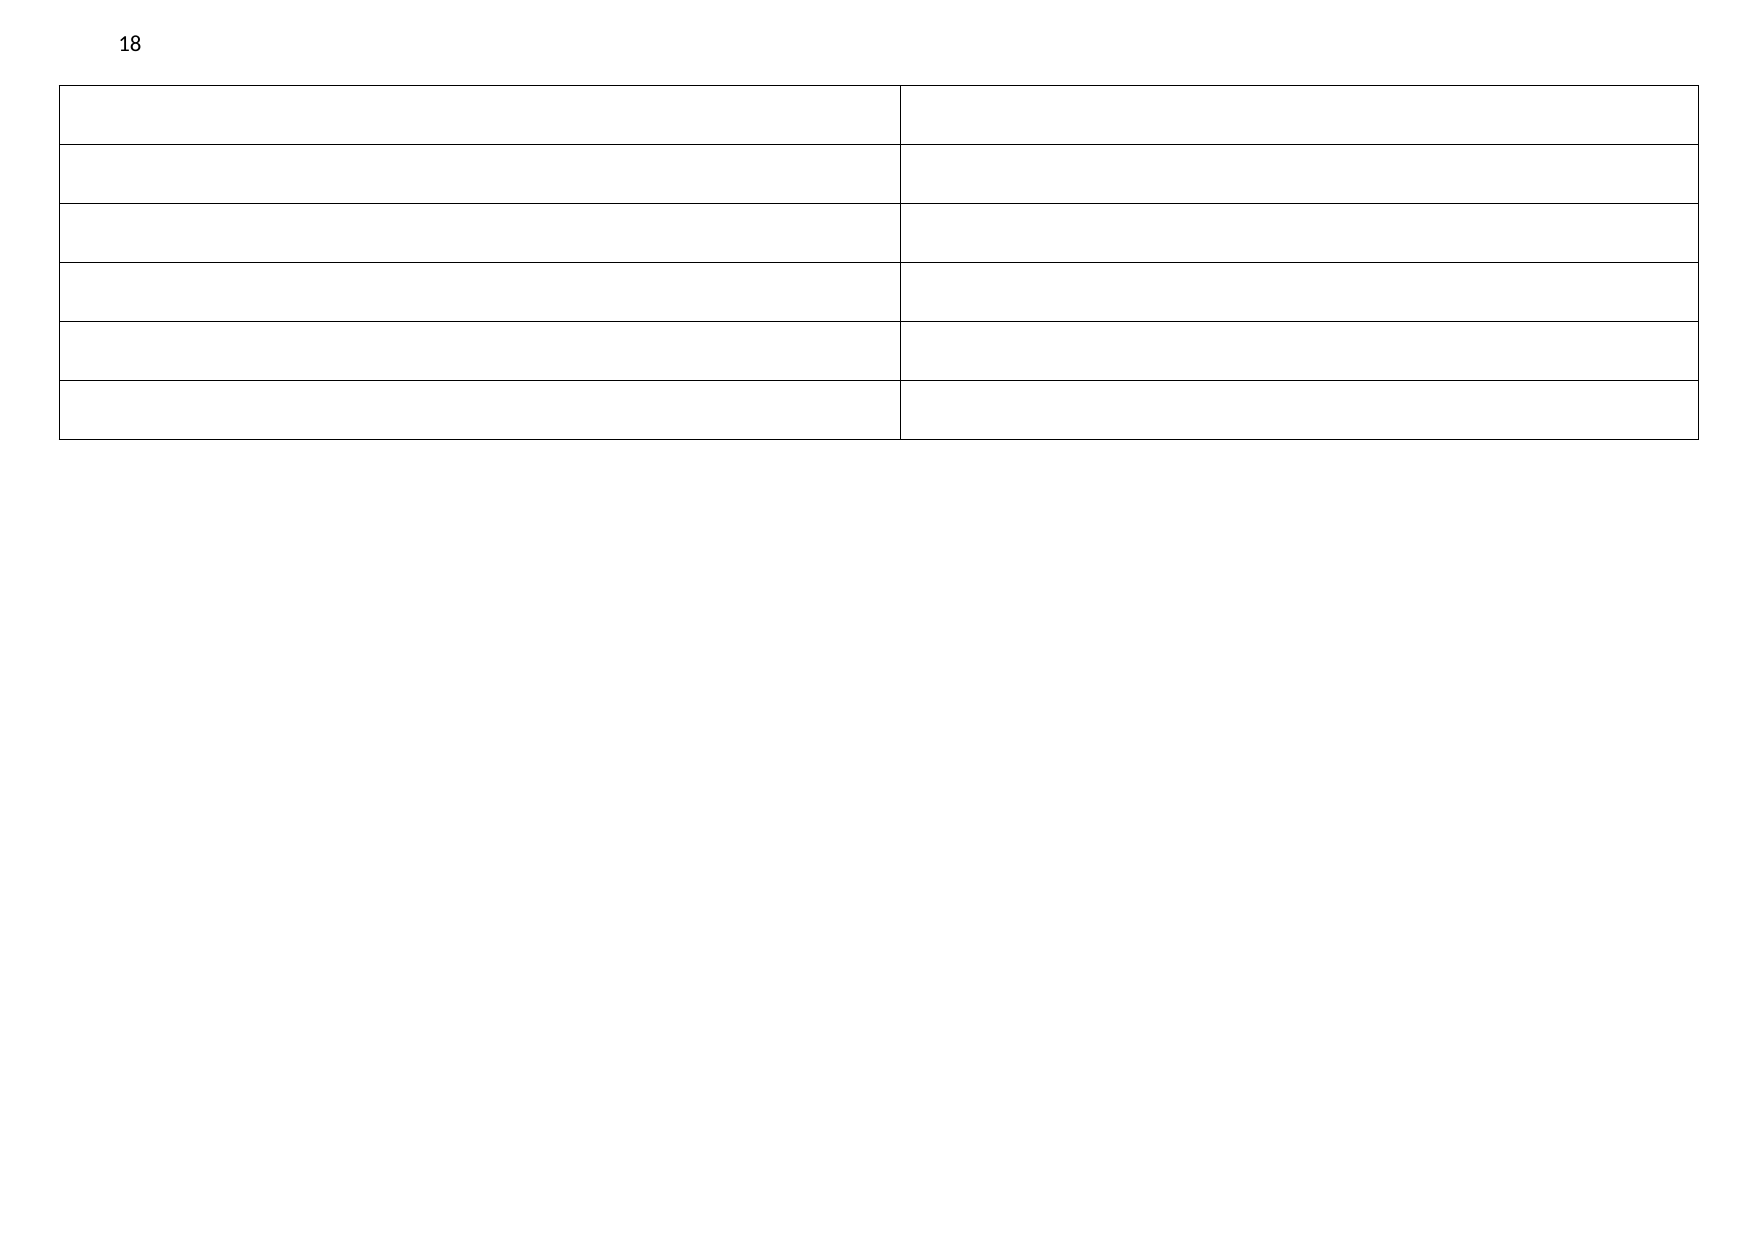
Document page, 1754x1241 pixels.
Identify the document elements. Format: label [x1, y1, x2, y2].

table_cell [901, 381, 1698, 439]
table_cell [60, 86, 900, 144]
table_cell [901, 263, 1698, 321]
table_cell [901, 145, 1698, 203]
table_cell [60, 322, 900, 380]
table_cell [60, 145, 900, 203]
table_cell [60, 204, 900, 262]
table_cell [901, 86, 1698, 144]
table_cell [60, 381, 900, 439]
table_cell [901, 204, 1698, 262]
table_cell [901, 322, 1698, 380]
table_cell [60, 263, 900, 321]
